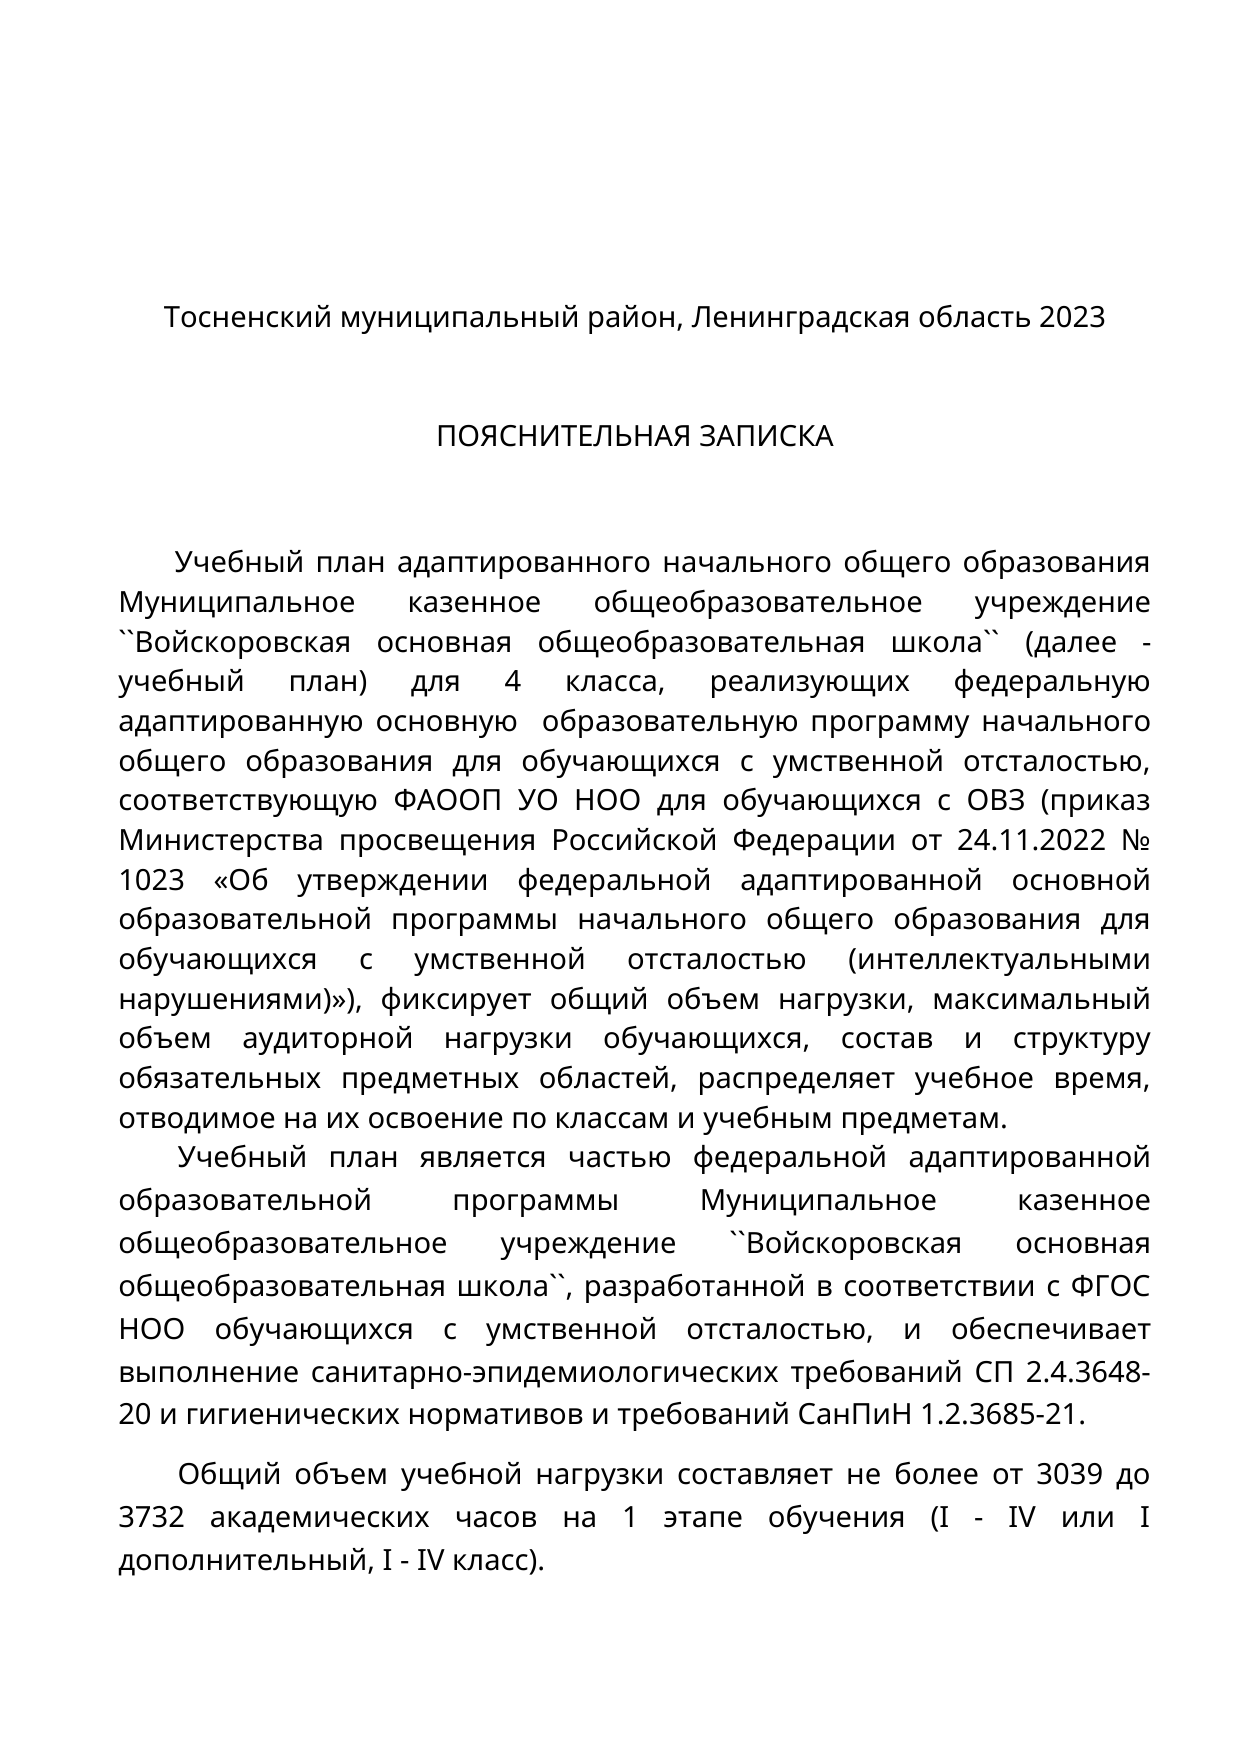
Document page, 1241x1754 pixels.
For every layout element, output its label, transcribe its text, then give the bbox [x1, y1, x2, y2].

text ПОЯСНИТЕЛЬНАЯ ЗАПИСКА [118, 416, 1152, 455]
text Учебный план является частью федеральной адаптированной образовательной программы Муниципальное казенное общеобразовательное учреждение ``Войскоровская основная общеобразовательная школа``, разработанной в соответствии с ФГОС НОО обучающихся с умственной отсталостью, и обеспечивает выполнение санитарно-эпидемиологических требований СП 2.4.3648-20 и гигиенических нормативов и требований СанПиН 1.2.3685-21. [118, 1137, 1152, 1433]
text Общий объем учебной нагрузки составляет не более от 3039 до 3732 академических часов на 1 этапе обучения (I - IV или I дополнительный, I - IV класс). [118, 1453, 1152, 1578]
text Тосненский муниципальный район, Ленинградская область 2023 [118, 297, 1152, 336]
text Учебный план адаптированного начального общего образования Муниципальное казенное общеобразовательное учреждение ``Войскоровская основная общеобразовательная школа`` (далее - учебный план) для 4 класса, реализующих федеральную адаптированную основную образовательную программу начального общего образования для обучающихся с умственной отсталостью, соответствующую ФАООП УО НОО для обучающихся с ОВЗ (приказ Министерства просвещения Российской Федерации от 24.11.2022 № 1023 «Об утверждении федеральной адаптированной основной образовательной программы начального общего образования для обучающихся с умственной отсталостью (интеллектуальными нарушениями)»), фиксирует общий объем нагрузки, максимальный объем аудиторной нагрузки обучающихся, состав и структуру обязательных предметных областей, распределяет учебное время, отводимое на их освоение по классам и учебным предметам. [118, 541, 1152, 1137]
